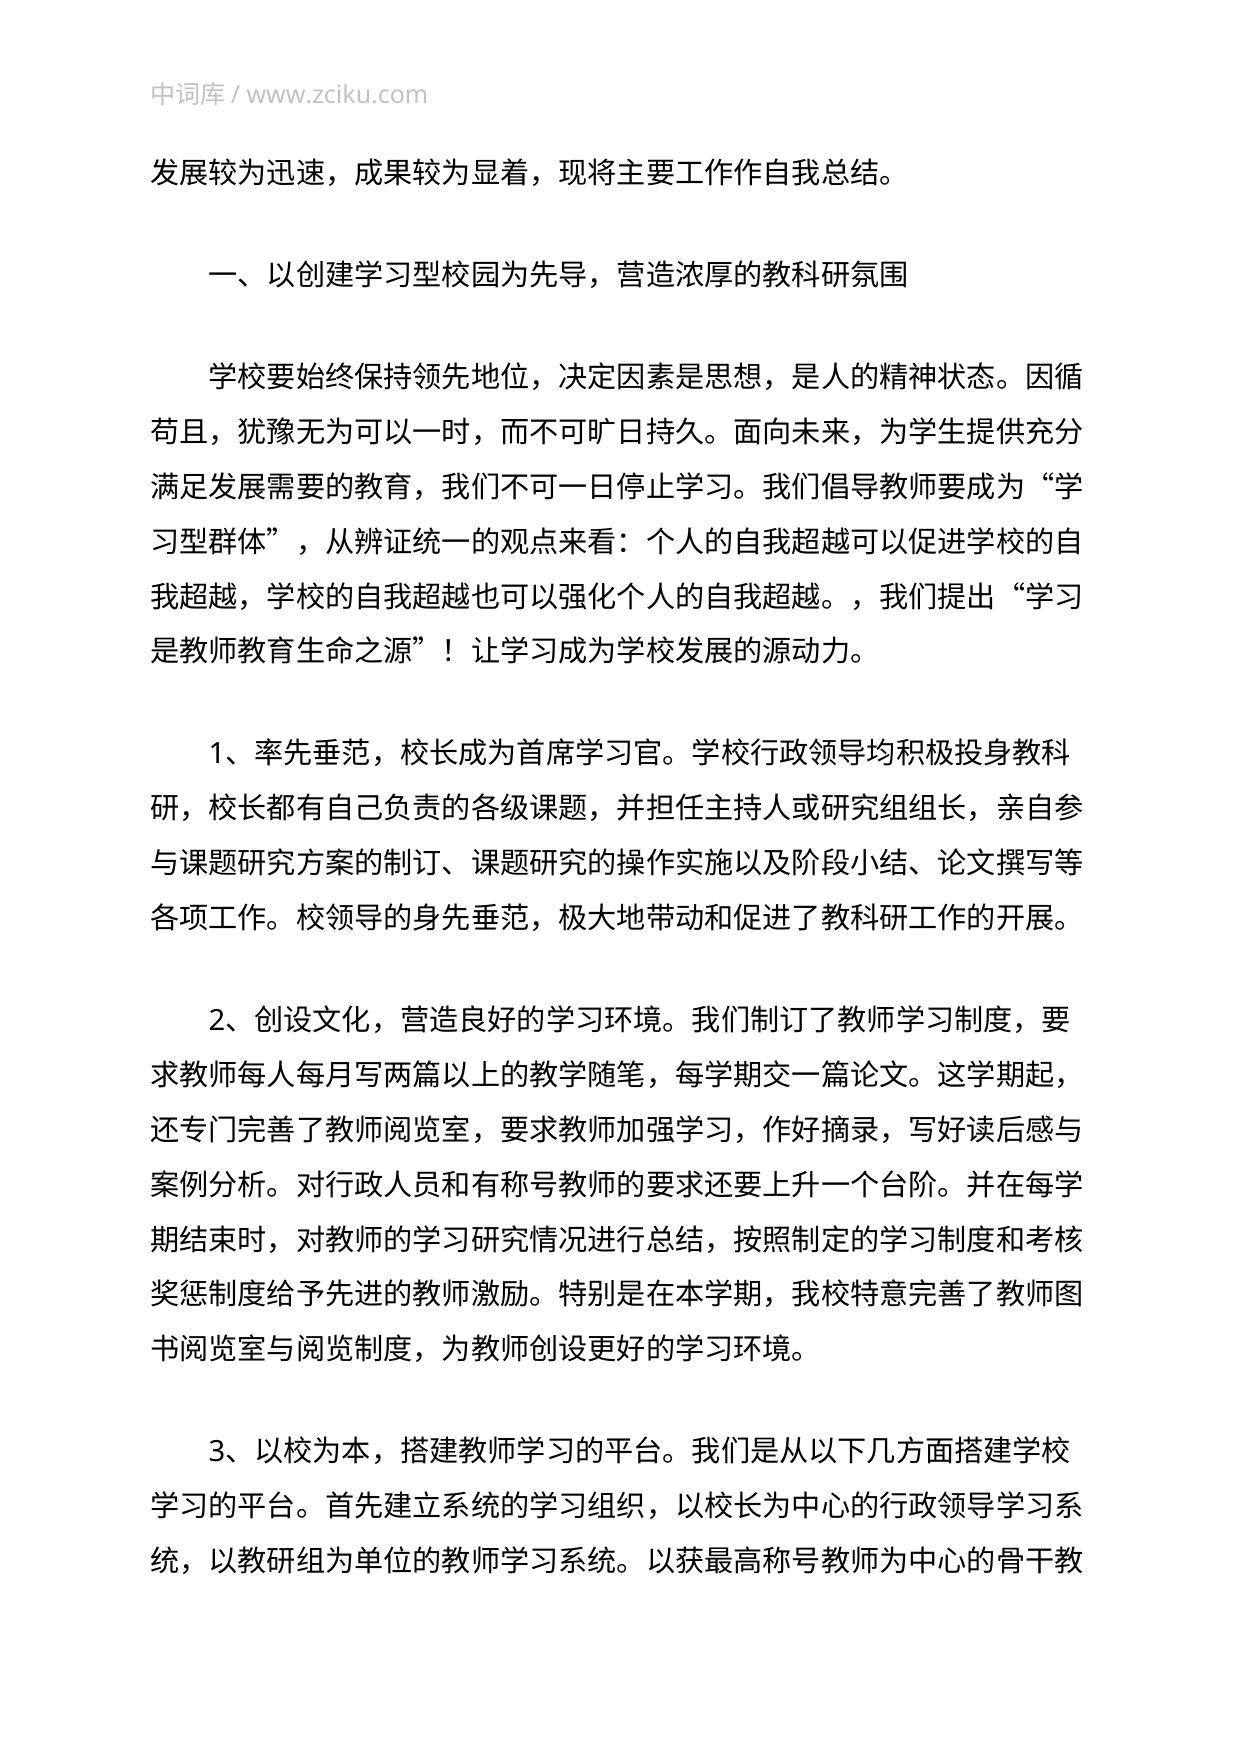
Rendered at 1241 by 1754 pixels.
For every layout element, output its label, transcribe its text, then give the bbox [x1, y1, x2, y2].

text 2、创设文化，营造良好的学习环境。我们制订了教师学习制度，要求教师每人每月写两篇以上的教学随笔，每学期交一篇论文。这学期起，还专门完善了教师阅览室，要求教师加强学习，作好摘录，写好读后感与案例分析。对行政人员和有称号教师的要求还要上升一个台阶。并在每学期结束时，对教师的学习研究情况进行总结，按照制定的学习制度和考核奖惩制度给予先进的教师激励。特别是在本学期，我校特意完善了教师图书阅览室与阅览制度，为教师创设更好的学习环境。 [150, 996, 1090, 1368]
text 学校要始终保持领先地位，决定因素是思想，是人的精神状态。因循苟且，犹豫无为可以一时，而不可旷日持久。面向未来，为学生提供充分满足发展需要的教育，我们不可一日停止学习。我们倡导教师要成为“学习型群体”，从辨证统一的观点来看：个人的自我超越可以促进学校的自我超越，学校的自我超越也可以强化个人的自我超越。，我们提出“学习是教师教育生命之源”！让学习成为学校发展的源动力。 [150, 353, 1090, 670]
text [150, 150, 1090, 192]
text 1、率先垂范，校长成为首席学习官。学校行政领导均积极投身教科研，校长都有自己负责的各级课题，并担任主持人或研究组组长，亲自参与课题研究方案的制订、课题研究的操作实施以及阶段小结、论文撰写等各项工作。校领导的身先垂范，极大地带动和促进了教科研工作的开展。 [150, 730, 1090, 937]
text 一、以创建学习型校园为先导，营造浓厚的教科研氛围 [150, 252, 1090, 294]
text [150, 1428, 1090, 1580]
